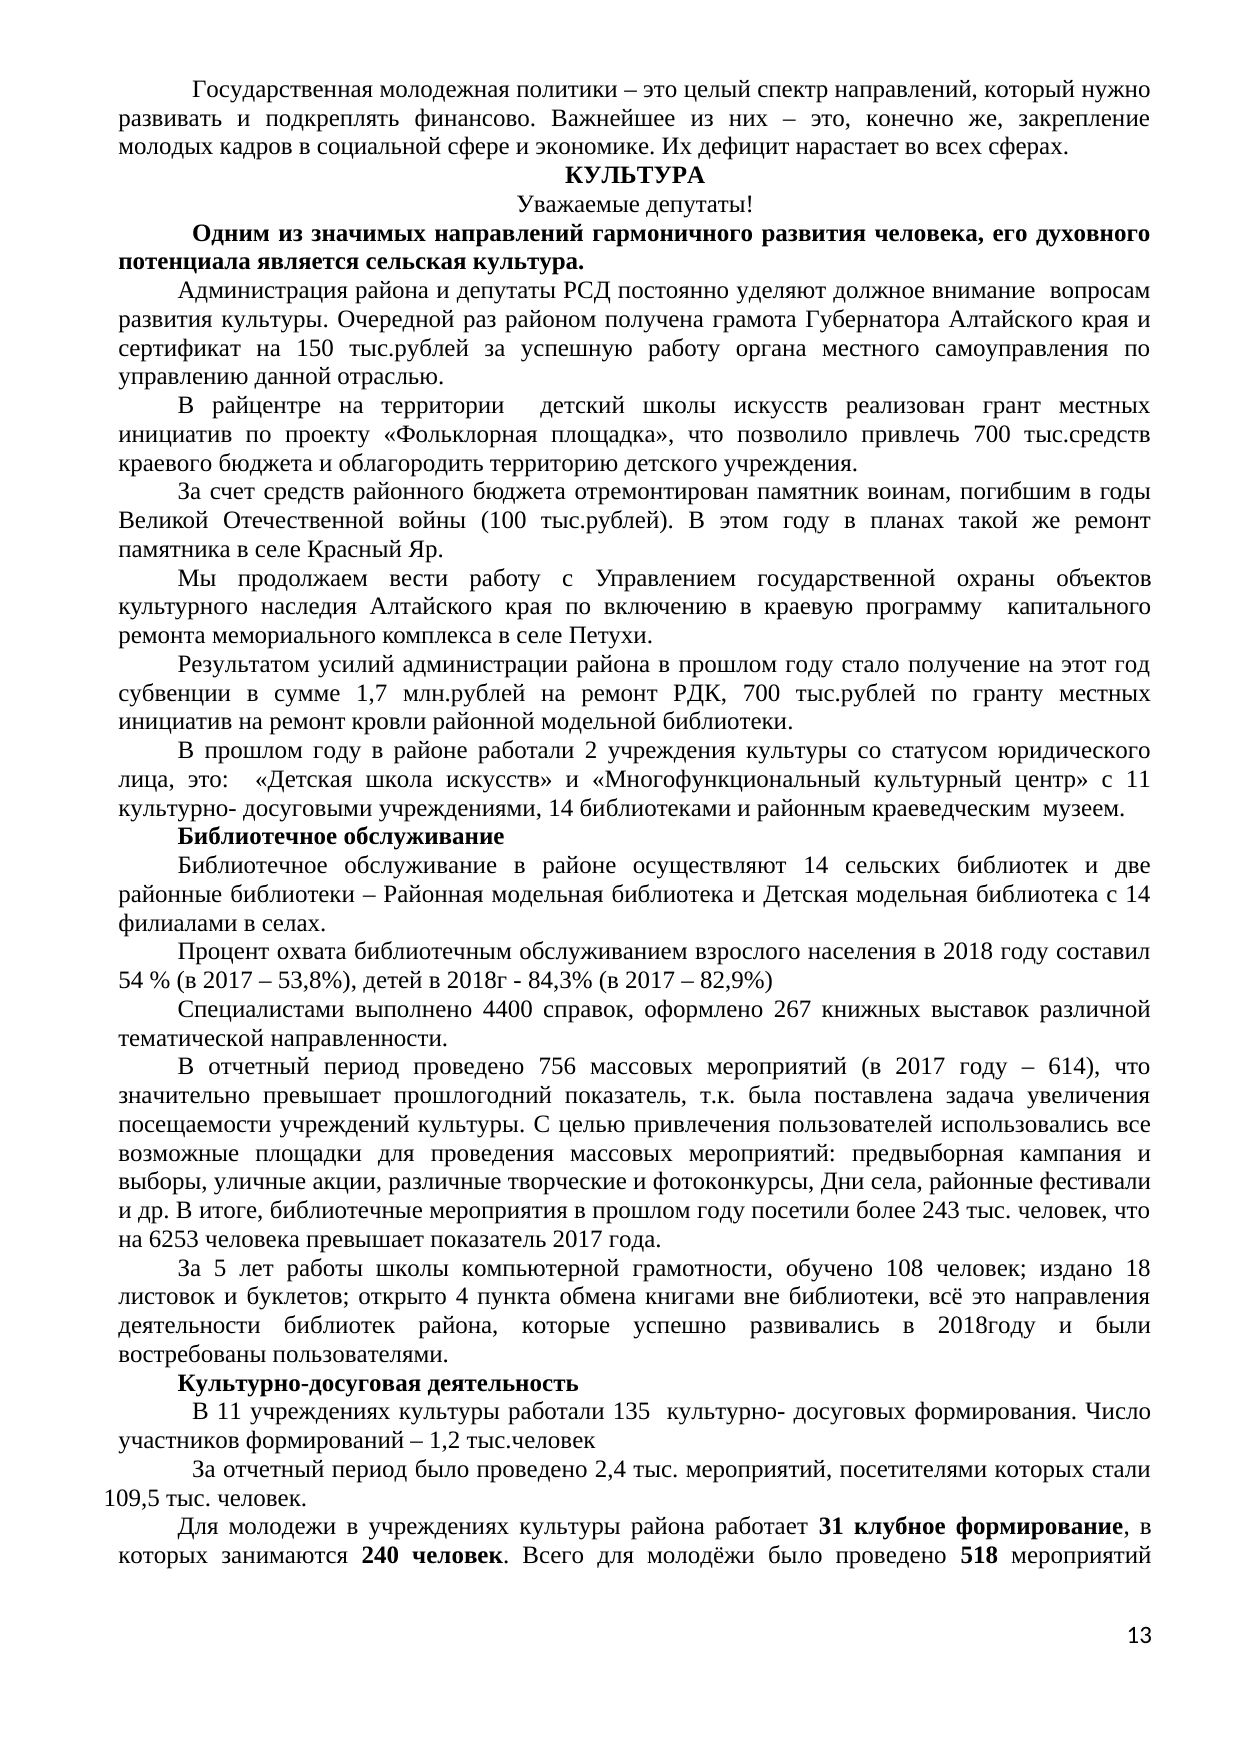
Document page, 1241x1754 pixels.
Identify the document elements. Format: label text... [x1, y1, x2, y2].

text Уважаемые депутаты! [118, 189, 1152, 218]
text Процент охвата библиотечным обслуживанием взрослого населения в 2018 году составил 54 % (в 2017 – 53,8%), детей в 2018г - 84,3% (в 2017 – 82,9%) [118, 936, 1152, 994]
subtitle За счет средств районного бюджета отремонтирован памятник воинам, погибшим в годы Великой Отечественной войны (100 тыс.рублей). В этом году в планах такой же ремонт памятника в селе Красный Яр. [118, 476, 1152, 563]
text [118, 1511, 1152, 1569]
text За отчетный период было проведено 2,4 тыс. мероприятий, посетителями которых стали 109,5 тыс. человек. [103, 1454, 1152, 1511]
text Культурно-досуговая деятельность [118, 1368, 1152, 1396]
text Одним из значимых направлений гармоничного развития человека, его духовного потенциала является сельская культура. [118, 218, 1152, 275]
text КУЛЬТУРА [118, 160, 1152, 189]
text В райцентре на территории детский школы искусств реализован грант местных инициатив по проекту «Фольклорная площадка», что позволило привлечь 700 тыс.средств краевого бюджета и облагородить территорию детского учреждения. [118, 390, 1152, 476]
text В 11 учреждениях культуры работали 135 культурно- досуговых формирования. Число участников формирований – 1,2 тыс.человек [118, 1396, 1152, 1454]
text Государственная молодежная политики – это целый спектр направлений, который нужно развивать и подкреплять финансово. Важнейшее из них – это, конечно же, закрепление молодых кадров в социальной сфере и экономике. Их дефицит нарастает во всех сферах. [118, 74, 1152, 160]
text В прошлом году в районе работали 2 учреждения культуры со статусом юридического лица, это: «Детская школа искусств» и «Многофункциональный культурный центр» с 11 культурно- досуговыми учреждениями, 14 библиотеками и районным краеведческим музеем. [118, 735, 1152, 821]
text В отчетный период проведено 756 массовых мероприятий (в 2017 году – 614), что значительно превышает прошлогодний показатель, т.к. была поставлена задача увеличения посещаемости учреждений культуры. С целью привлечения пользователей использовались все возможные площадки для проведения массовых мероприятий: предвыборная кампания и выборы, уличные акции, различные творческие и фотоконкурсы, Дни села, районные фестивали и др. В итоге, библиотечные мероприятия в прошлом году посетили более 243 тыс. человек, что на 6253 человека превышает показатель 2017 года. [118, 1051, 1152, 1253]
text За 5 лет работы школы компьютерной грамотности, обучено 108 человек; издано 18 листовок и буклетов; открыто 4 пункта обмена книгами вне библиотеки, всё это направления деятельности библиотек района, которые успешно развивались в 2018году и были востребованы пользователями. [118, 1253, 1152, 1368]
text Библиотечное обслуживание [118, 821, 1152, 850]
text Библиотечное обслуживание в районе осуществляют 14 сельских библиотек и две районные библиотеки – Районная модельная библиотека и Детская модельная библиотека с 14 филиалами в селах. [118, 850, 1152, 936]
text Результатом усилий администрации района в прошлом году стало получение на этот год субвенции в сумме 1,7 млн.рублей на ремонт РДК, 700 тыс.рублей по гранту местных инициатив на ремонт кровли районной модельной библиотеки. [118, 649, 1152, 735]
subtitle Мы продолжаем вести работу с Управлением государственной охраны объектов культурного наследия Алтайского края по включению в краевую программу капитального ремонта мемориального комплекса в селе Петухи. [118, 563, 1152, 649]
text Администрация района и депутаты РСД постоянно уделяют должное внимание вопросам развития культуры. Очередной раз районом получена грамота Губернатора Алтайского края и сертификат на 150 тыс.рублей за успешную работу органа местного самоуправления по управлению данной отраслью. [118, 275, 1152, 390]
text Специалистами выполнено 4400 справок, оформлено 267 книжных выставок различной тематической направленности. [118, 994, 1152, 1051]
